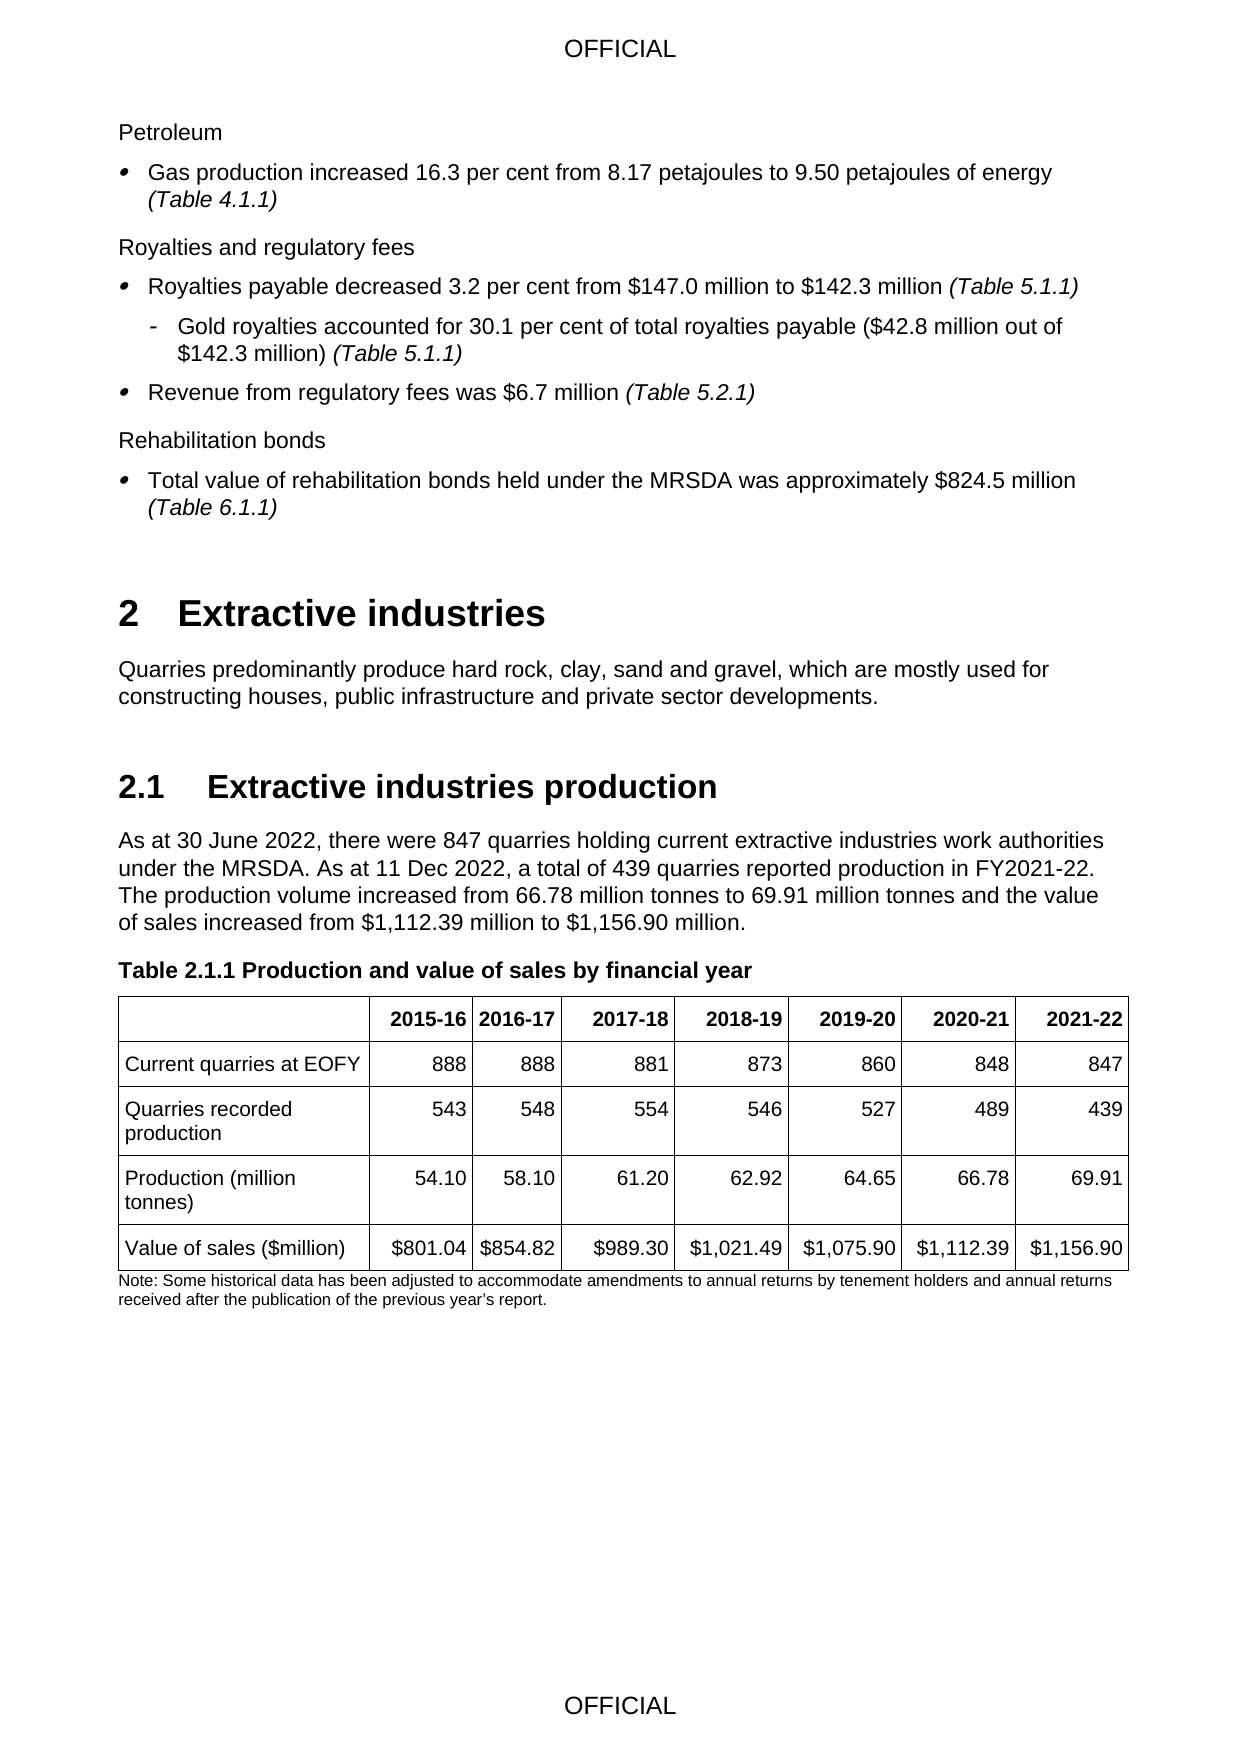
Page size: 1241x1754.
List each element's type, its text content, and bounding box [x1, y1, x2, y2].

table_header 2019-20 [789, 997, 901, 1041]
text Total value of rehabilitation bonds held under the MRSDA was approximately $824.5 million (Table 6.1.1) [118, 466, 1122, 520]
table_cell 847 [1016, 1042, 1128, 1086]
table_cell $1,156.90 [1016, 1225, 1128, 1269]
table_cell 61.20 [562, 1156, 674, 1224]
text Quarries predominantly produce hard rock, clay, sand and gravel, which are mostly used for constructing houses, public infrastructure and private sector developments. [118, 655, 1122, 709]
table_cell $1,021.49 [675, 1225, 788, 1269]
table_cell Production (million tonnes) [119, 1156, 369, 1224]
text Rehabilitation bonds [118, 426, 1122, 453]
table_cell 873 [675, 1042, 788, 1086]
text Petroleum [118, 118, 1122, 145]
text Revenue from regulatory fees was $6.7 million (Table 5.2.1) [118, 378, 1122, 406]
table_cell $854.82 [473, 1225, 561, 1269]
table_cell 546 [675, 1087, 788, 1155]
table_cell 543 [370, 1087, 472, 1155]
table_cell 66.78 [902, 1156, 1015, 1224]
table_cell $989.30 [562, 1225, 674, 1269]
table_header 2017-18 [562, 997, 674, 1041]
table_cell Current quarries at EOFY [119, 1042, 369, 1086]
table_cell 554 [562, 1087, 674, 1155]
table_cell 848 [902, 1042, 1015, 1086]
table_cell $801.04 [370, 1225, 472, 1269]
table_cell Quarries recorded production [119, 1087, 369, 1155]
table_cell Value of sales ($million) [119, 1225, 369, 1269]
text Note: Some historical data has been adjusted to accommodate amendments to annual returns by tenement holders and annual returns received after the publication of the previous year’s report. [118, 1271, 1122, 1309]
table_cell 439 [1016, 1087, 1128, 1155]
table_cell $1,075.90 [789, 1225, 901, 1269]
title Table 2.1.1 Production and value of sales by financial year [118, 956, 1122, 983]
text Gas production increased 16.3 per cent from 8.17 petajoules to 9.50 petajoules of energy (Table 4.1.1) [118, 158, 1122, 212]
text Gold royalties accounted for 30.1 per cent of total royalties payable ($42.8 million out of $142.3 million) (Table 5.1.1) [148, 312, 1122, 366]
table_header 2015-16 [370, 997, 472, 1041]
table_cell 888 [370, 1042, 472, 1086]
table_cell 527 [789, 1087, 901, 1155]
table_cell 888 [473, 1042, 561, 1086]
table_cell 69.91 [1016, 1156, 1128, 1224]
table_header 2016-17 [473, 997, 561, 1041]
table_cell 58.10 [473, 1156, 561, 1224]
table_cell $1,112.39 [902, 1225, 1015, 1269]
text Royalties and regulatory fees [118, 233, 1122, 260]
table_cell 548 [473, 1087, 561, 1155]
table_cell 54.10 [370, 1156, 472, 1224]
table_header 2020-21 [902, 997, 1015, 1041]
table_header [119, 997, 369, 1041]
table_header 2018-19 [675, 997, 788, 1041]
table_header 2021-22 [1016, 997, 1128, 1041]
text As at 30 June 2022, there were 847 quarries holding current extractive industries work authorities under the MRSDA. As at 11 Dec 2022, a total of 439 quarries reported production in FY2021-22. The production volume increased from 66.78 million tonnes to 69.91 million tonnes and the value of sales increased from $1,112.39 million to $1,156.90 million. [118, 827, 1122, 935]
subtitle Extractive industries production [118, 767, 1122, 806]
table_cell 62.92 [675, 1156, 788, 1224]
table_cell 860 [789, 1042, 901, 1086]
subtitle Extractive industries [118, 591, 1122, 634]
text Royalties payable decreased 3.2 per cent from $147.0 million to $142.3 million (Table 5.1.1) [118, 272, 1122, 299]
table_cell 489 [902, 1087, 1015, 1155]
table_cell 881 [562, 1042, 674, 1086]
table_cell 64.65 [789, 1156, 901, 1224]
